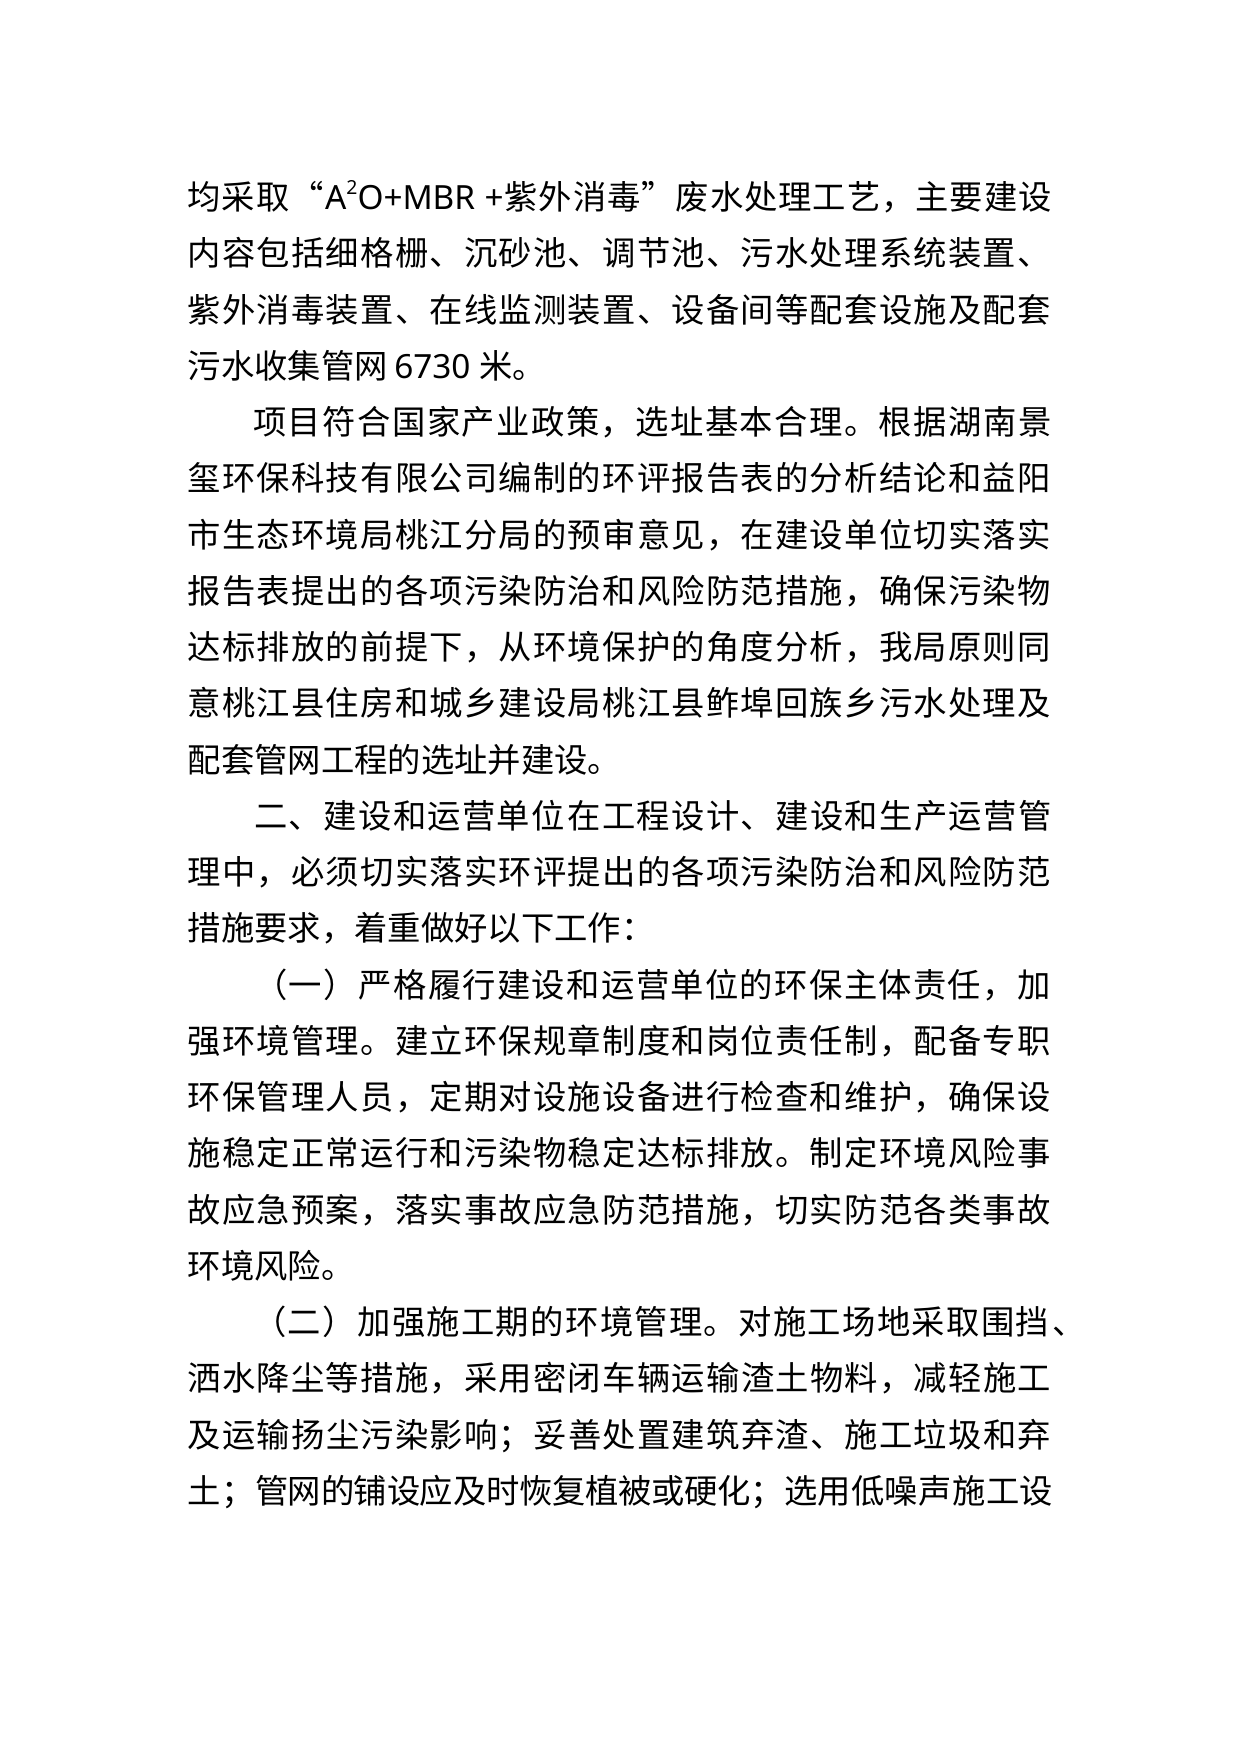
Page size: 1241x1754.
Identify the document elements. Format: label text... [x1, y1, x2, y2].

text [187, 1289, 1053, 1514]
text （一）严格履行建设和运营单位的环保主体责任，加强环境管理。建立环保规章制度和岗位责任制，配备专职环保管理人员，定期对设施设备进行检查和维护，确保设施稳定正常运行和污染物稳定达标排放。制定环境风险事故应急预案，落实事故应急防范措施，切实防范各类事故环境风险。 [187, 952, 1053, 1289]
text 项目符合国家产业政策，选址基本合理。根据湖南景玺环保科技有限公司编制的环评报告表的分析结论和益阳市生态环境局桃江分局的预审意见，在建设单位切实落实报告表提出的各项污染防治和风险防范措施，确保污染物达标排放的前提下，从环境保护的角度分析，我局原则同意桃江县住房和城乡建设局桃江县鲊埠回族乡污水处理及配套管网工程的选址并建设。 [187, 389, 1053, 783]
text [187, 164, 1053, 389]
text 二、建设和运营单位在工程设计、建设和生产运营管理中，必须切实落实环评提出的各项污染防治和风险防范措施要求，着重做好以下工作： [187, 783, 1053, 952]
